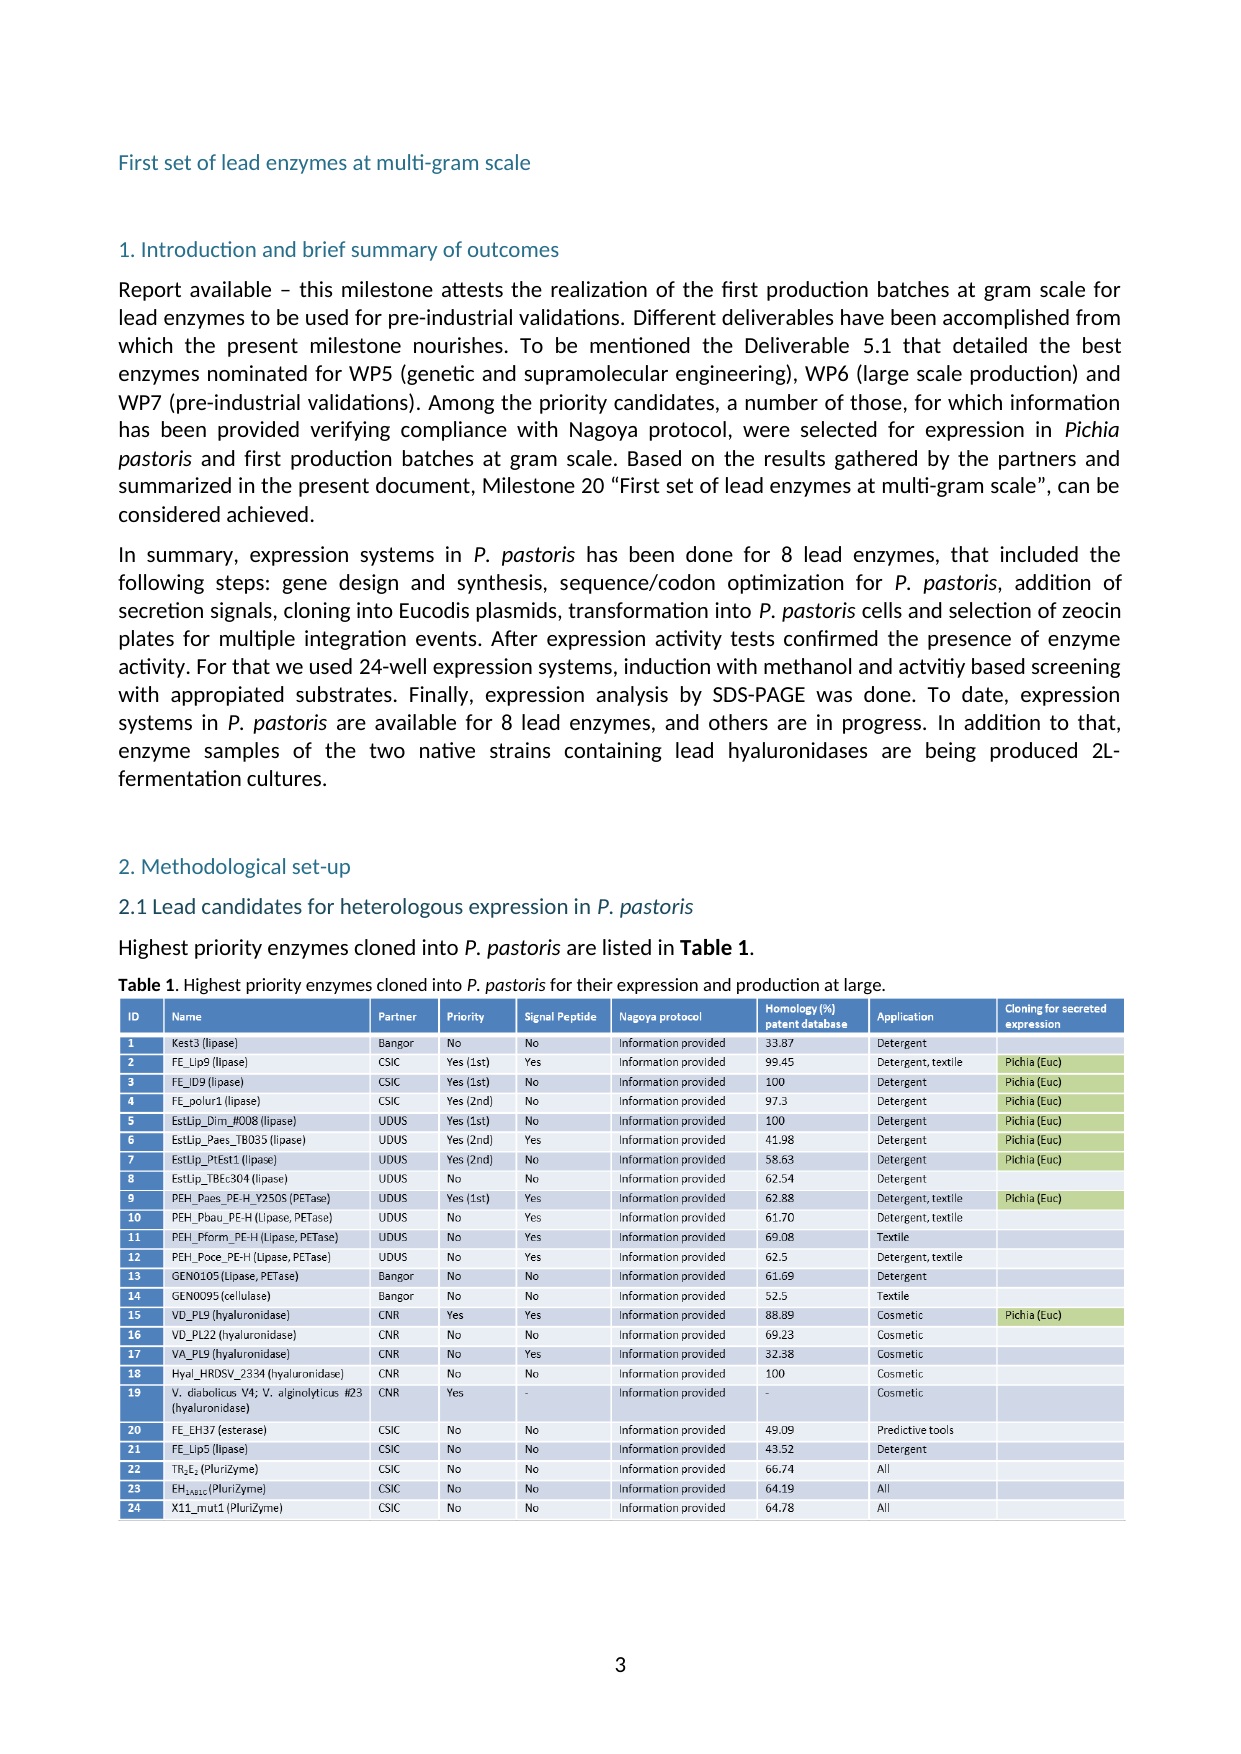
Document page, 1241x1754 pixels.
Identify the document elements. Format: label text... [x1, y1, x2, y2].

text Report available – this milestone attests the realization of the first production batches at gram scale for lead enzymes to be used for pre-industrial validations. Different deliverables have been accomplished from which the present milestone nourishes. To be mentioned the Deliverable 5.1 that detailed the best enzymes nominated for WP5 (genetic and supramolecular engineering), WP6 (large scale production) and WP7 (pre-industrial validations). Among the priority candidates, a number of those, for which information has been provided verifying compliance with Nagoya protocol, were selected for expression in Pichia pastoris and first production batches at gram scale. Based on the results gathered by the partners and summarized in the present document, Milestone 20 “First set of lead enzymes at multi-gram scale”, can be considered achieved. [118, 276, 1122, 528]
text In summary, expression systems in P. pastoris has been done for 8 lead enzymes, that included the following steps: gene design and synthesis, sequence/codon optimization for P. pastoris, addition of secretion signals, cloning into Eucodis plasmids, transformation into P. pastoris cells and selection of zeocin plates for multiple integration events. After expression activity tests confirmed the presence of enzyme activity. For that we used 24-well expression systems, induction with methanol and actvitiy based screening with appropiated substrates. Finally, expression analysis by SDS-PAGE was done. To date, expression systems in P. pastoris are available for 8 lead enzymes, and others are in progress. In addition to that, enzyme samples of the two native strains containing lead hyaluronidases are being produced 2L-fermentation cultures. [118, 540, 1122, 792]
subtitle 2. Methodological set-up [118, 852, 1122, 880]
text Highest priority enzymes cloned into P. pastoris are listed in Table 1. [118, 933, 1122, 961]
text Table 1. Highest priority enzymes cloned into P. pastoris for their expression and production at large. [118, 973, 1122, 996]
subtitle 2.1 Lead candidates for heterologous expression in P. pastoris [118, 892, 1122, 920]
subtitle First set of lead enzymes at multi-gram scale [118, 148, 1122, 176]
picture [118, 996, 1128, 1523]
subtitle 1. Introduction and brief summary of outcomes [118, 235, 1122, 263]
